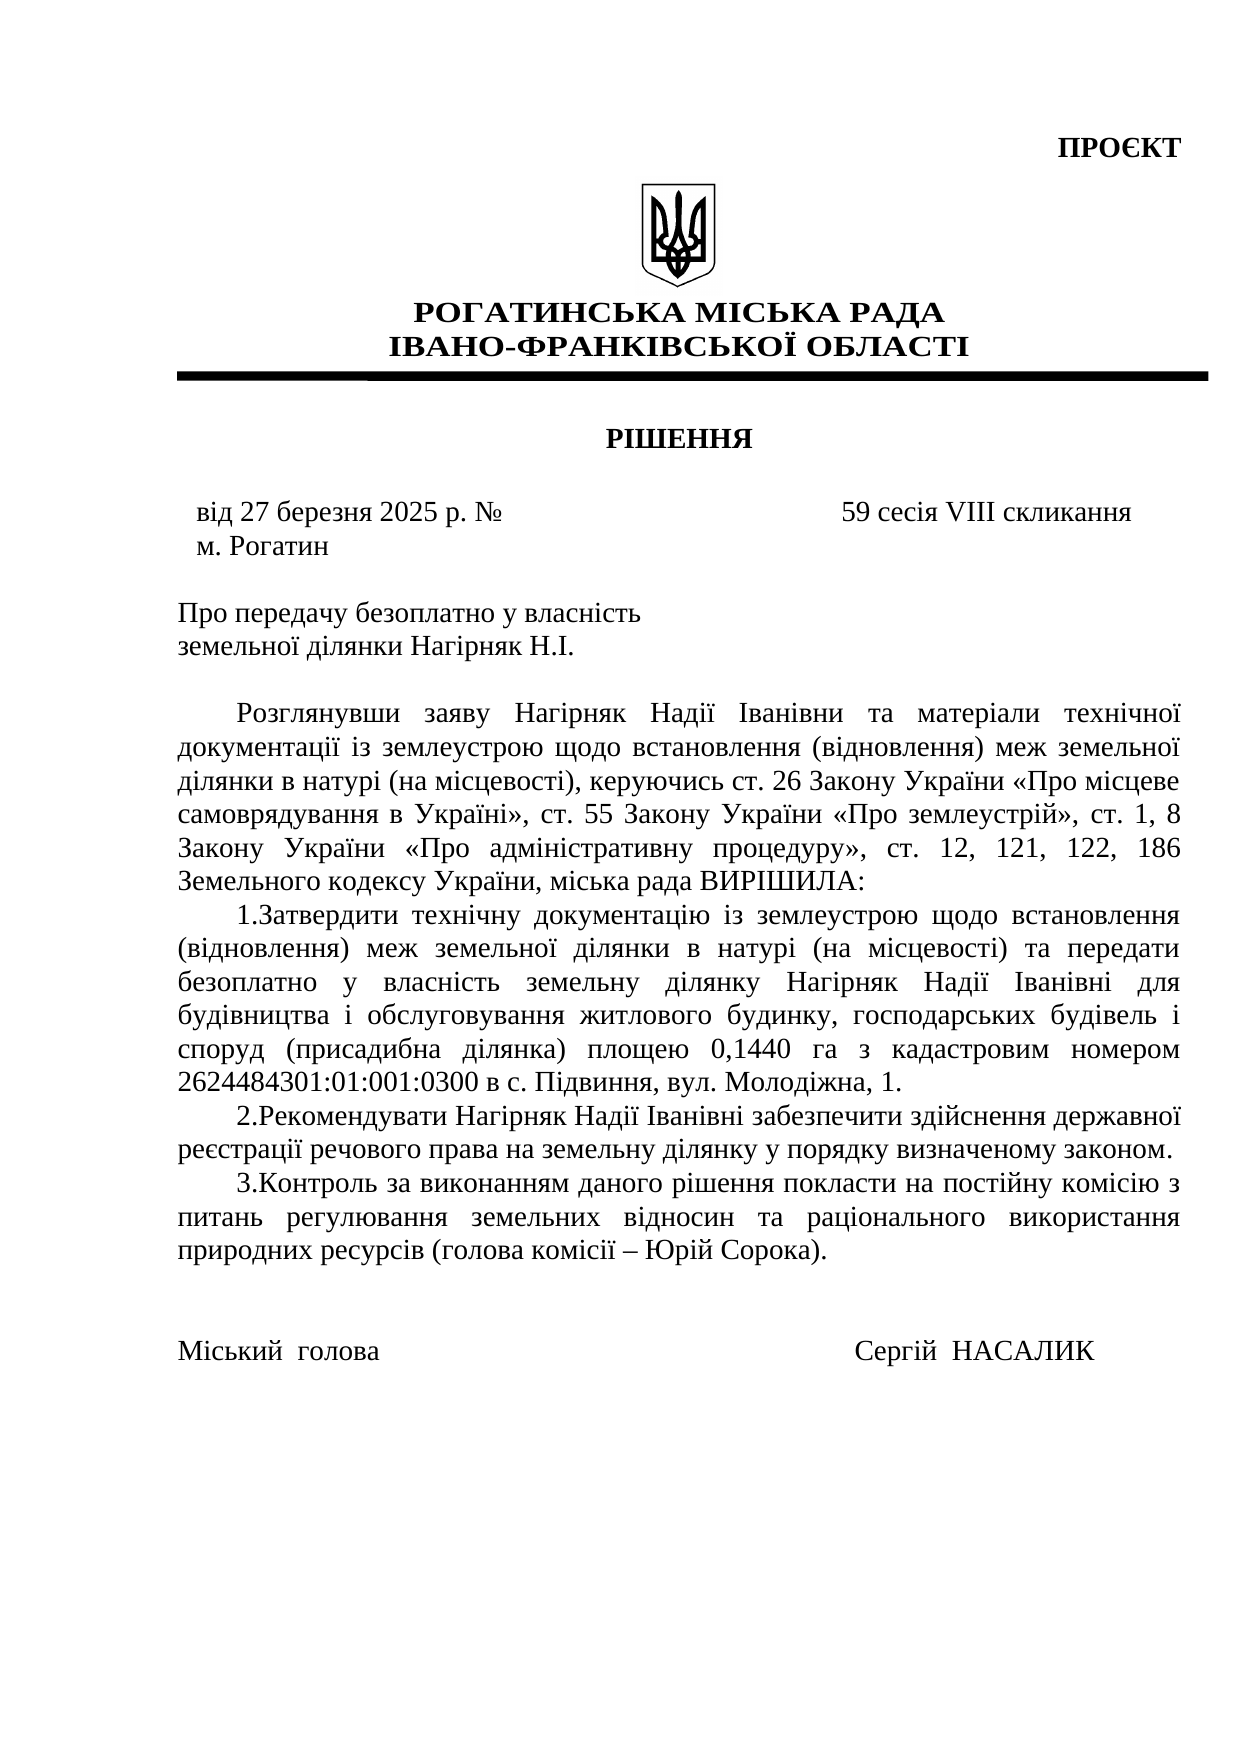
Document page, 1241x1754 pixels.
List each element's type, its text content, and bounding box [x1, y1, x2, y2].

text м. Рогатин [196, 528, 1237, 561]
text 2.Рекомендувати Нагірняк Надії Іванівні забезпечити здійснення державної реєстрації речового права на земельну ділянку у порядку визначеному законом. [177, 1098, 1181, 1165]
text РОГАТИНСЬКА МІСЬКА РАДА [177, 295, 1181, 329]
text Розглянувши заяву Нагірняк Надії Іванівни та матеріали технічної документації із землеустрою щодо встановлення (відновлення) меж земельної ділянки в натурі (на місцевості), керуючись ст. 26 Закону України «Про місцеве самоврядування в Україні», ст. 55 Закону України «Про землеустрій», ст. 1, 8 Закону України «Про адміністративну процедуру», ст. 12, 121, 122, 186 Земельного кодексу України, міська рада ВИРІШИЛА: [177, 696, 1181, 897]
text Про передачу безоплатно у власність [177, 595, 1237, 628]
text ІВАНО-ФРАНКІВСЬКОЇ ОБЛАСТІ [177, 329, 1181, 362]
text Міський голова Сергій НАСАЛИК [177, 1333, 1181, 1366]
text земельної ділянки Нагірняк Н.І. [177, 628, 1181, 662]
text ПРОЄКТ [177, 131, 1181, 164]
text 3.Контроль за виконанням даного рішення покласти на постійну комісію з питань регулювання земельних відносин та раціонального використання природних ресурсів (голова комісії – Юрій Сорока). [177, 1165, 1181, 1266]
text РІШЕННЯ [177, 421, 1181, 454]
text від 27 березня 2025 р. № 59 сесія VIII скликання [196, 494, 1237, 528]
text 1.Затвердити технічну документацію із землеустрою щодо встановлення (відновлення) меж земельної ділянки в натурі (на місцевості) та передати безоплатно у власність земельну ділянку Нагірняк Надії Іванівні для будівництва і обслуговування житлового будинку, господарських будівель і споруд (присадибна ділянка) площею 0,1440 га з кадастровим номером 2624484301:01:001:0300 в с. Підвиння, вул. Молодіжна, 1. [177, 897, 1181, 1098]
